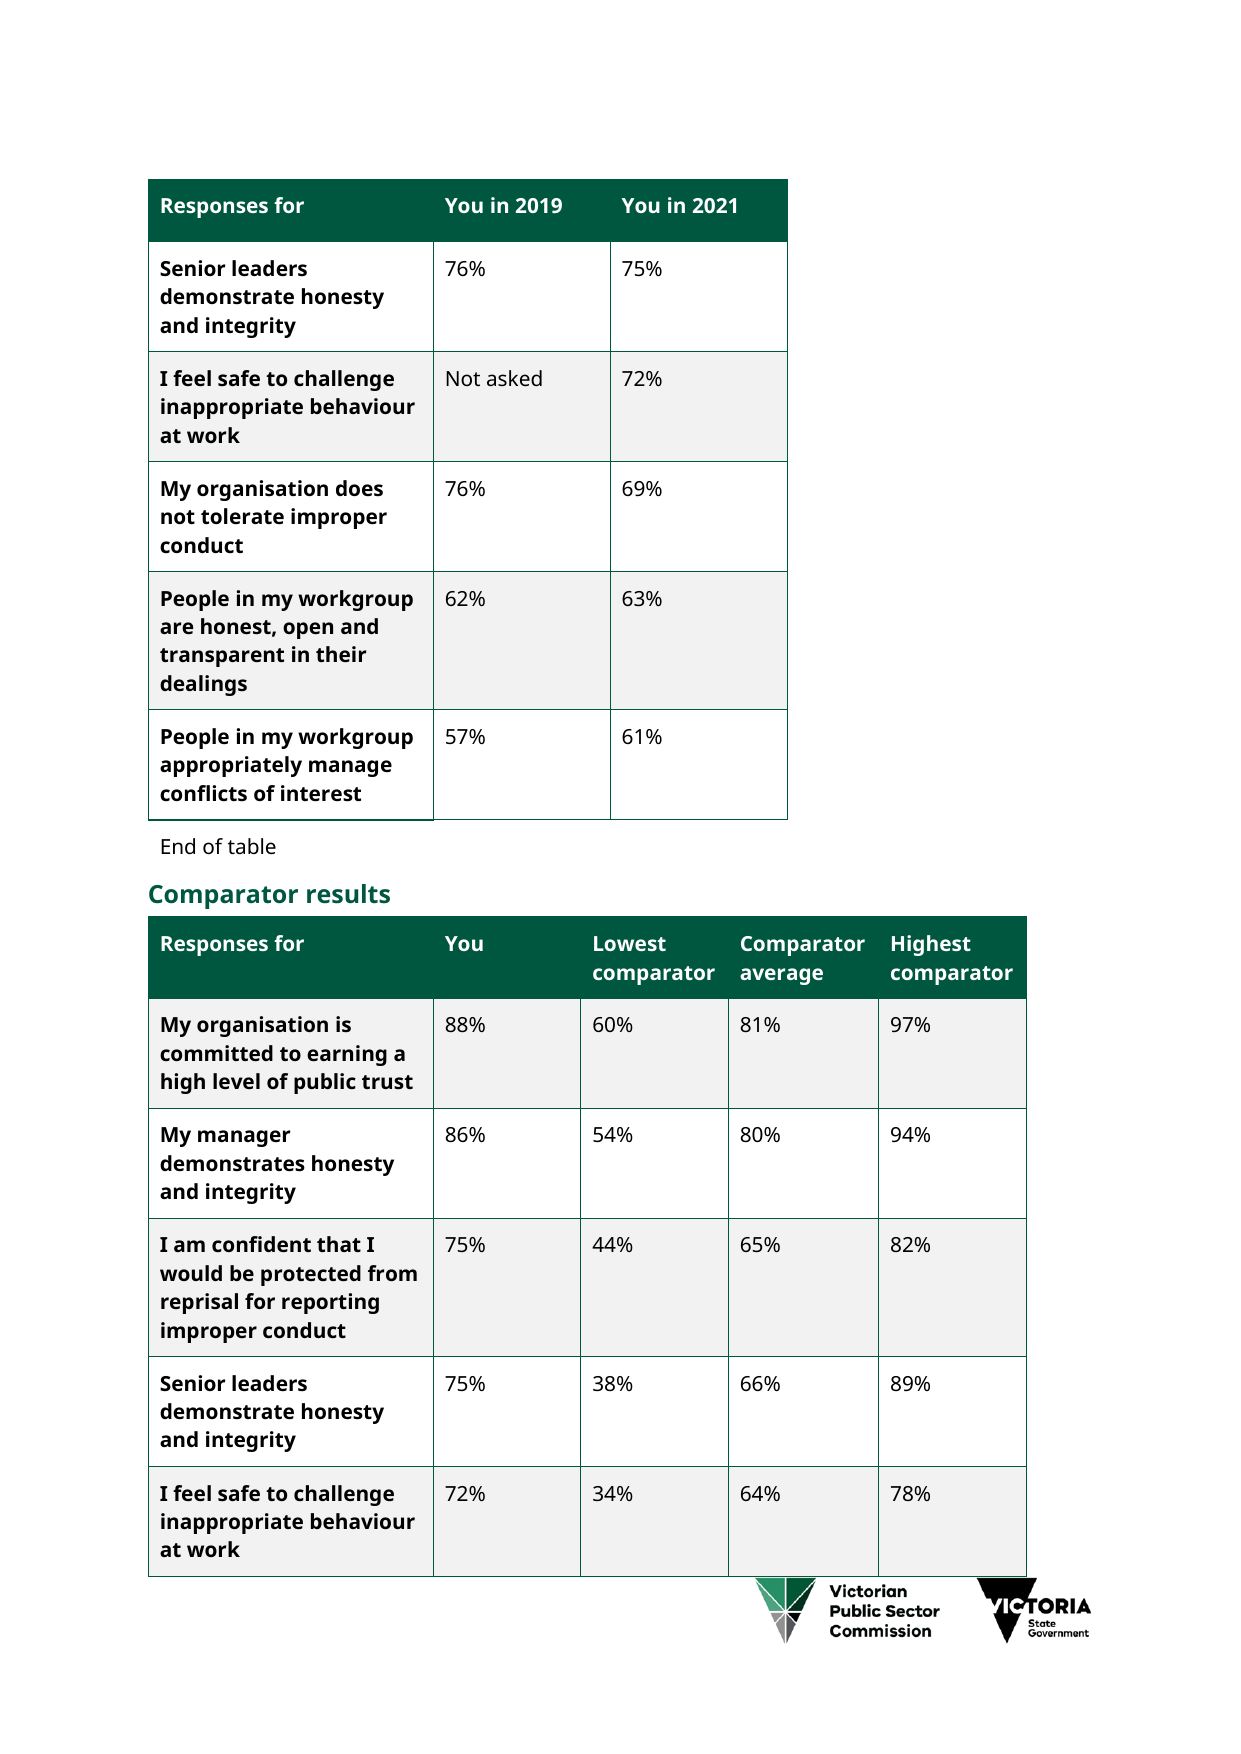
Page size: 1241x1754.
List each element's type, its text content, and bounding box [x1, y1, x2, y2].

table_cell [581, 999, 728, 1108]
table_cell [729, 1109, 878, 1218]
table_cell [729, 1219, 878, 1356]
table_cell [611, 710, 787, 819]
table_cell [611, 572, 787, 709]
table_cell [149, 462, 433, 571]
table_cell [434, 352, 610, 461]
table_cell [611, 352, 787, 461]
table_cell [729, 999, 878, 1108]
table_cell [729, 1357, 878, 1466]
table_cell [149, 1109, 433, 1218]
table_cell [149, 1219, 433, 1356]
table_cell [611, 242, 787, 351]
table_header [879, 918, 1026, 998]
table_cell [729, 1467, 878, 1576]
picture [754, 1577, 1093, 1645]
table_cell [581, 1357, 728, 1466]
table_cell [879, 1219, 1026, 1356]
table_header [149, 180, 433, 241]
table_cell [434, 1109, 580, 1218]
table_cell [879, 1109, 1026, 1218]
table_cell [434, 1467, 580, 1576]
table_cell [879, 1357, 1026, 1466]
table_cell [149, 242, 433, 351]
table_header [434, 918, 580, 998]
subtitle Comparator results [148, 877, 1092, 911]
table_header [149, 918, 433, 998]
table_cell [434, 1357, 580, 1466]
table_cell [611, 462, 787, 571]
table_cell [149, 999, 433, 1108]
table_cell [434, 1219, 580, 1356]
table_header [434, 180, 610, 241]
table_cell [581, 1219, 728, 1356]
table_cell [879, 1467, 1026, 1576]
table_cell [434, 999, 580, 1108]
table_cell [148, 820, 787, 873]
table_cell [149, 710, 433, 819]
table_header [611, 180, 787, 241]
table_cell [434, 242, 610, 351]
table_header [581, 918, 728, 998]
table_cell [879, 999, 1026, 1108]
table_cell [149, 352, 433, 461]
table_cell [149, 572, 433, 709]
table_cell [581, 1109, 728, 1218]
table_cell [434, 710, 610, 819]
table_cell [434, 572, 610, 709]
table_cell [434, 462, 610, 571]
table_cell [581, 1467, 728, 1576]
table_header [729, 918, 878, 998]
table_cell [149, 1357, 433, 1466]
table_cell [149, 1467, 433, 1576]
